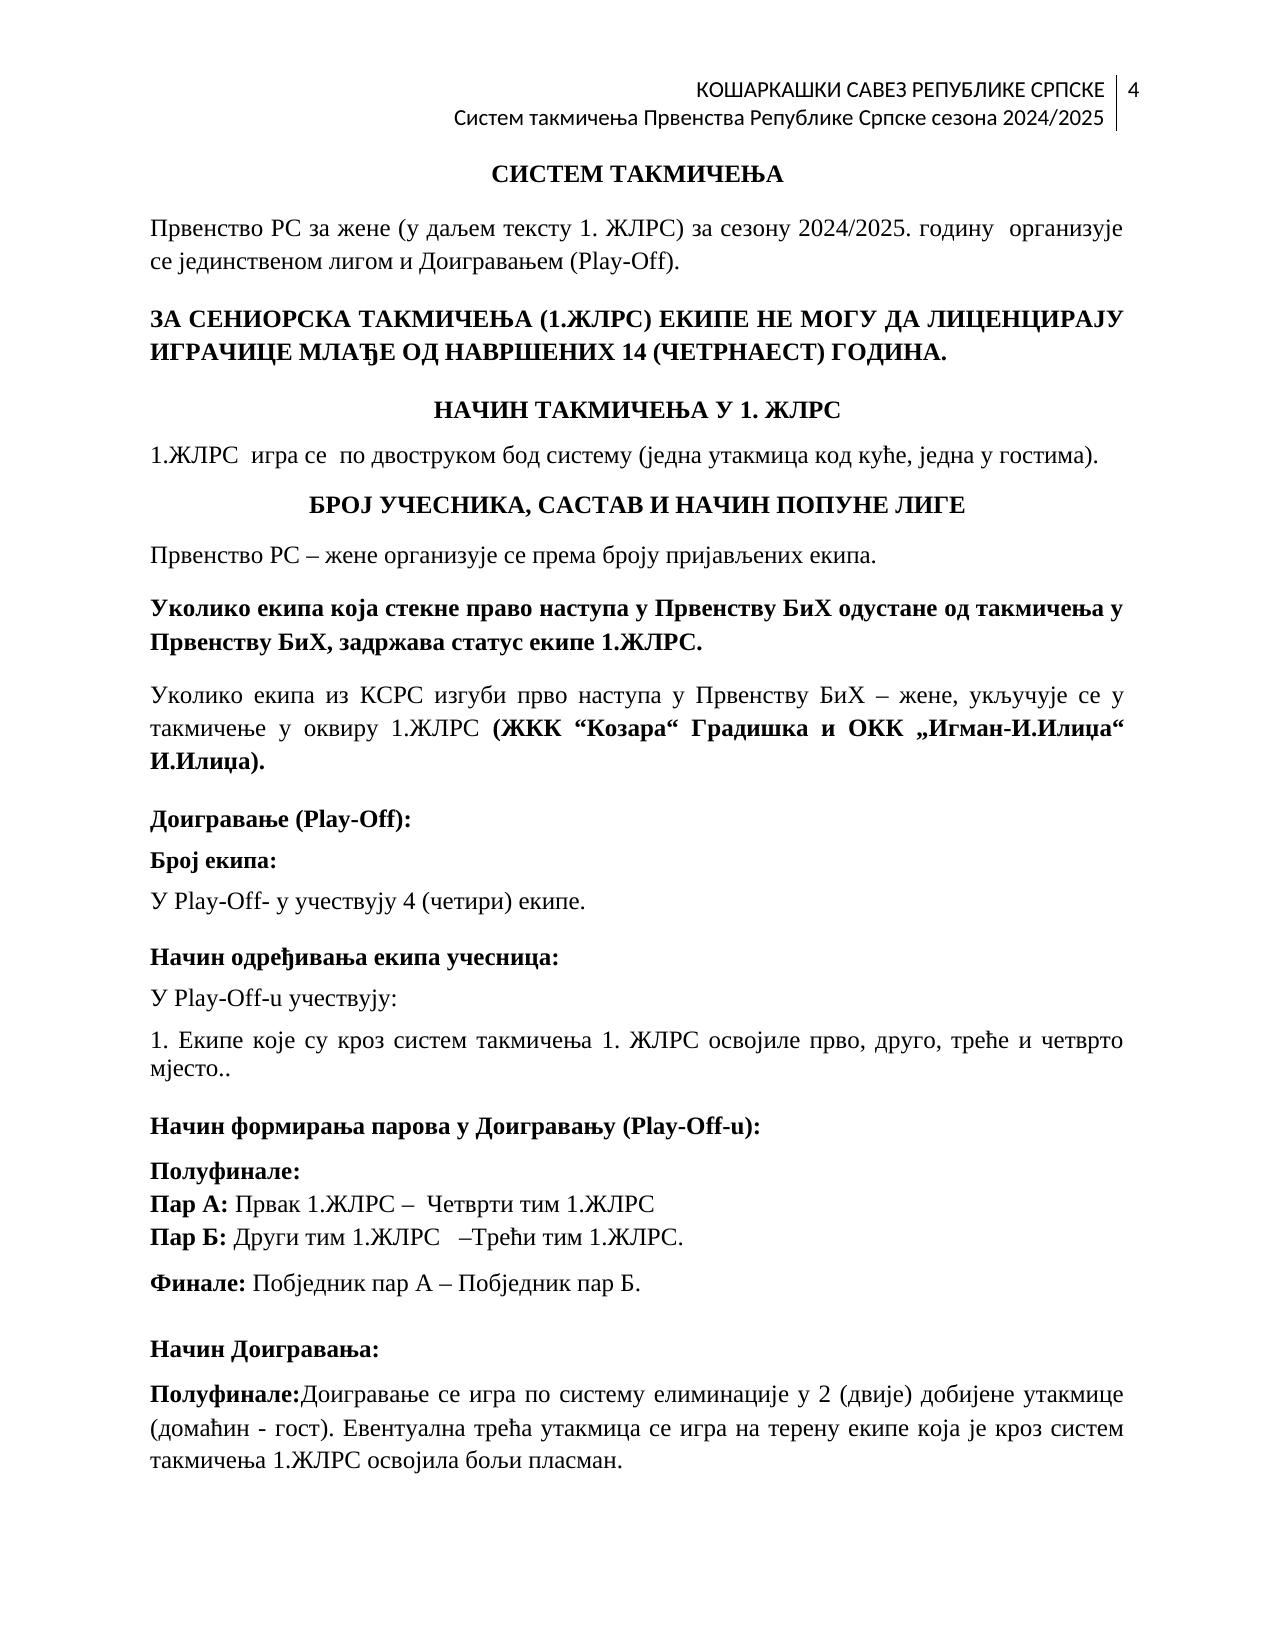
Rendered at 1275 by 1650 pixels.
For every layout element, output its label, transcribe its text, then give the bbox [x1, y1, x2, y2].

text 1.ЖЛРС игра се по двоструком бод систему (једна утакмица код куће, једна у гостима). [150, 441, 1125, 469]
text Пар А: Првак 1.ЖЛРС – Четврти тим 1.ЖЛРС [150, 1189, 1125, 1218]
text Број екипа: [150, 846, 1125, 873]
text НАЧИН ТАКМИЧЕЊА У 1. ЖЛРС [150, 395, 1125, 424]
text Првенство РС – жене организује се према броју пријављених екипа. [150, 540, 1125, 568]
text Доигравање (Play-Off): [150, 804, 1125, 833]
text Првенство РС за жене (у даљем тексту 1. ЖЛРС) за сезону 2024/2025. годину организује се јединственом лигом и Доигравањем (Play-Off). [150, 213, 1125, 275]
text 1. Екипе које су кроз систем такмичења 1. ЖЛРС освојиле прво, друго, треће и четврто мјесто.. [150, 1025, 1125, 1082]
text У Play-Off- у учествују 4 (четири) екипе. [150, 886, 1125, 914]
text Уколико екипа која стекне право наступа у Првенству БиХ одустане од такмичења у Првенству БиХ, задржава статус екипе 1.ЖЛРС. [150, 593, 1125, 655]
text Начин формирања парова у Доигравању (Play-Off-u): [150, 1111, 1125, 1140]
text ЗА СЕНИОРСКА ТАКМИЧЕЊА (1.ЖЛРС) ЕКИПЕ НЕ МОГУ ДА ЛИЦЕНЦИРАЈУ ИГРАЧИЦЕ МЛАЂЕ ОД НАВРШЕНИХ 14 (ЧЕТРНАЕСТ) ГОДИНА. [150, 304, 1125, 366]
text Финале: Побједник пар А – Побједник пар Б. [150, 1268, 1125, 1297]
text Пар Б: Други тим 1.ЖЛРС –Трећи тим 1.ЖЛРС. [150, 1222, 1125, 1251]
text У Play-Off-u учествују: [150, 983, 1125, 1012]
text Уколико екипа из КСРС изгуби прво наступа у Првенству БиХ – жене, укључује се у такмичење у оквиру 1.ЖЛРС (ЖКК “Козара“ Градишка и ОКК „Игман-И.Илиџа“ И.Илиџа). [150, 680, 1125, 775]
text БРОЈ УЧЕСНИКА, САСТАВ И НАЧИН ПОПУНЕ ЛИГЕ [150, 490, 1125, 519]
text СИСТЕМ ТАКМИЧЕЊА [150, 159, 1125, 188]
text Начин Доигравања: [150, 1334, 1125, 1363]
text Полуфинале: [150, 1156, 1125, 1185]
text Полуфинале:Доигравање се игра по систему елиминације у 2 (двије) добијене утакмице (домаћин - гост). Евентуална трећа утакмица се игра на терену екипе која је кроз систем такмичења 1.ЖЛРС освојила бољи пласман. [150, 1379, 1125, 1474]
text Начин одређивања екипа учесница: [150, 942, 1125, 971]
